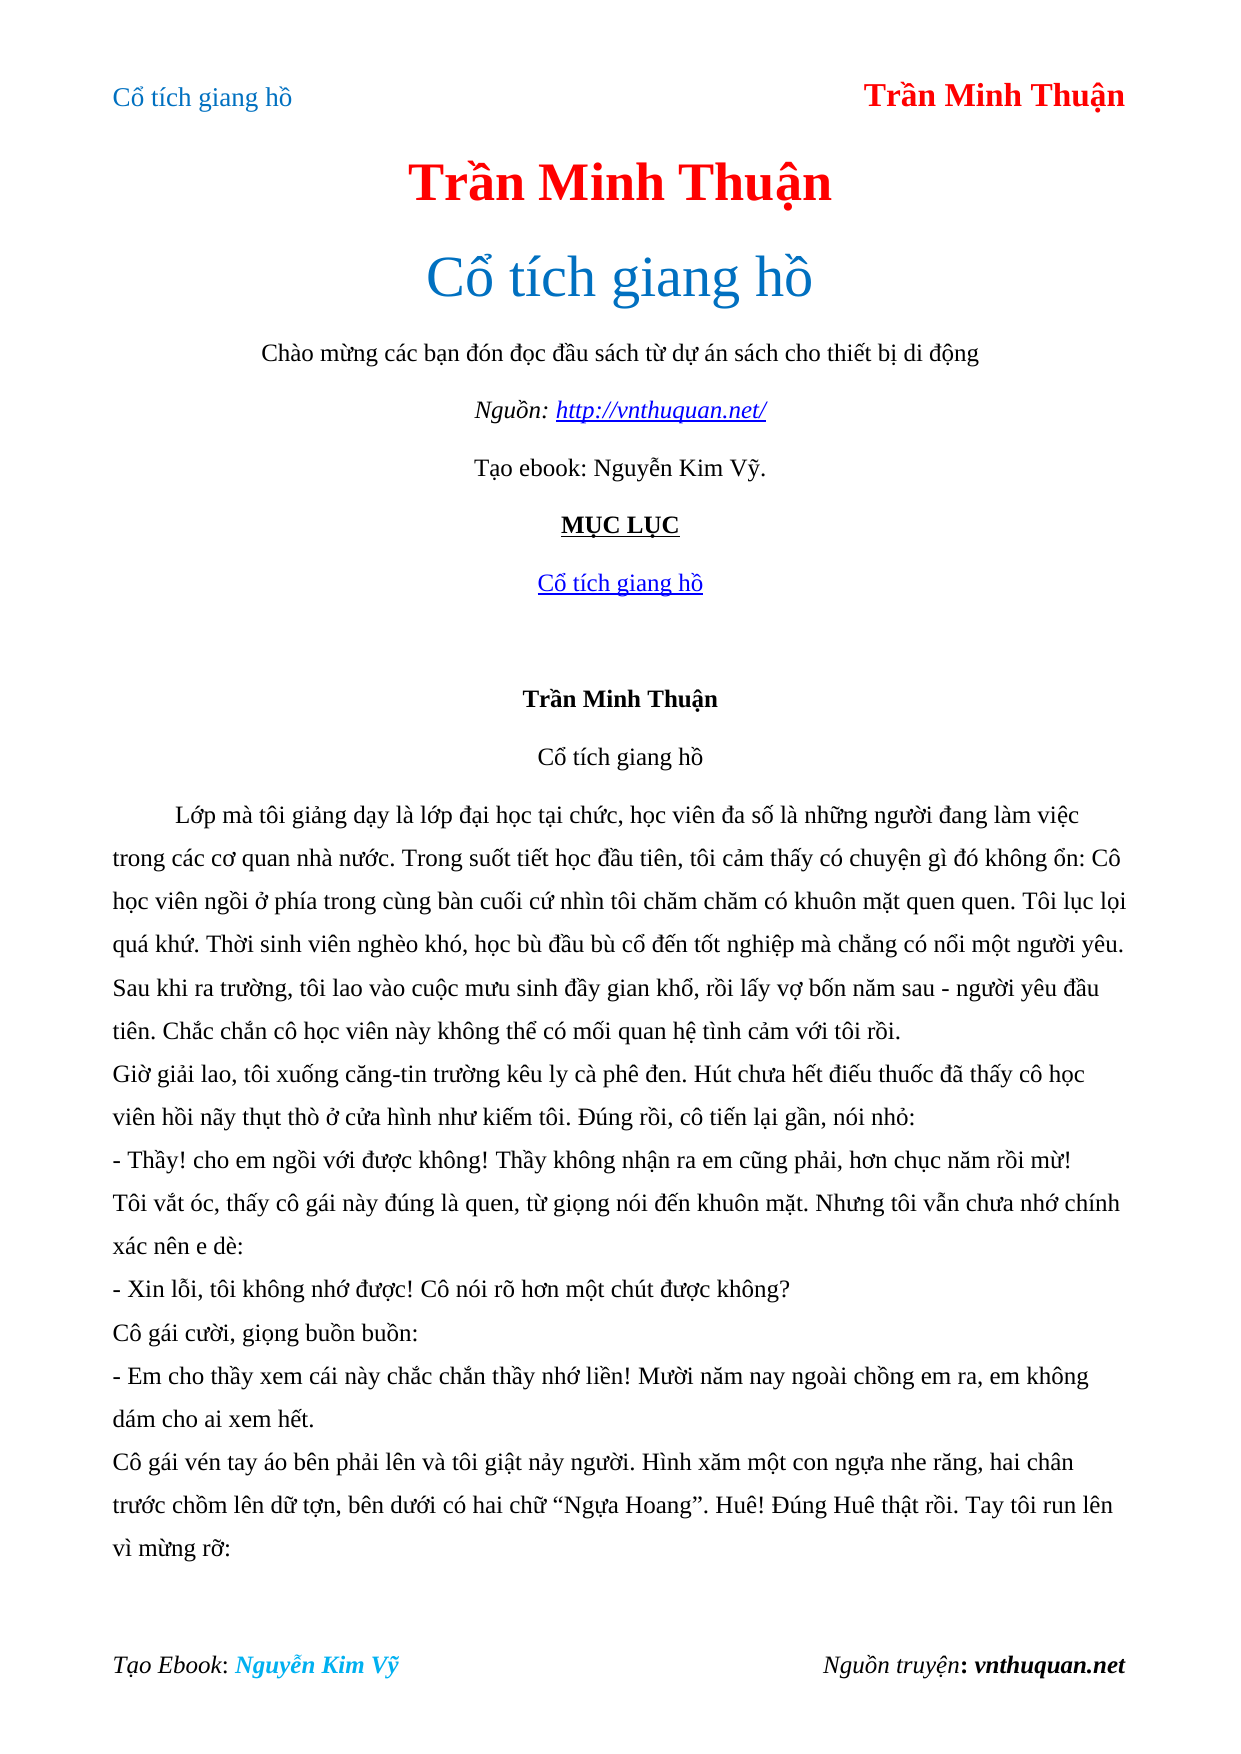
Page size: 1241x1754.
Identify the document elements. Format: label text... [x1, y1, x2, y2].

text MỤC LỤC [112, 511, 1128, 539]
text Trần Minh Thuận [112, 684, 1128, 713]
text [112, 800, 1128, 1562]
text Cổ tích giang hồ [112, 742, 1128, 771]
text Trần Minh Thuận [112, 150, 1128, 212]
text Cổ tích giang hồ [112, 568, 1128, 597]
text Cổ tích giang hồ [112, 241, 1128, 308]
text Chào mừng các bạn đón đọc đầu sách từ dự án sách cho thiết bị di động Nguồn: http://vnthuquan.net/ Tạo ebook: Nguyễn Kim Vỹ. [112, 338, 1128, 481]
